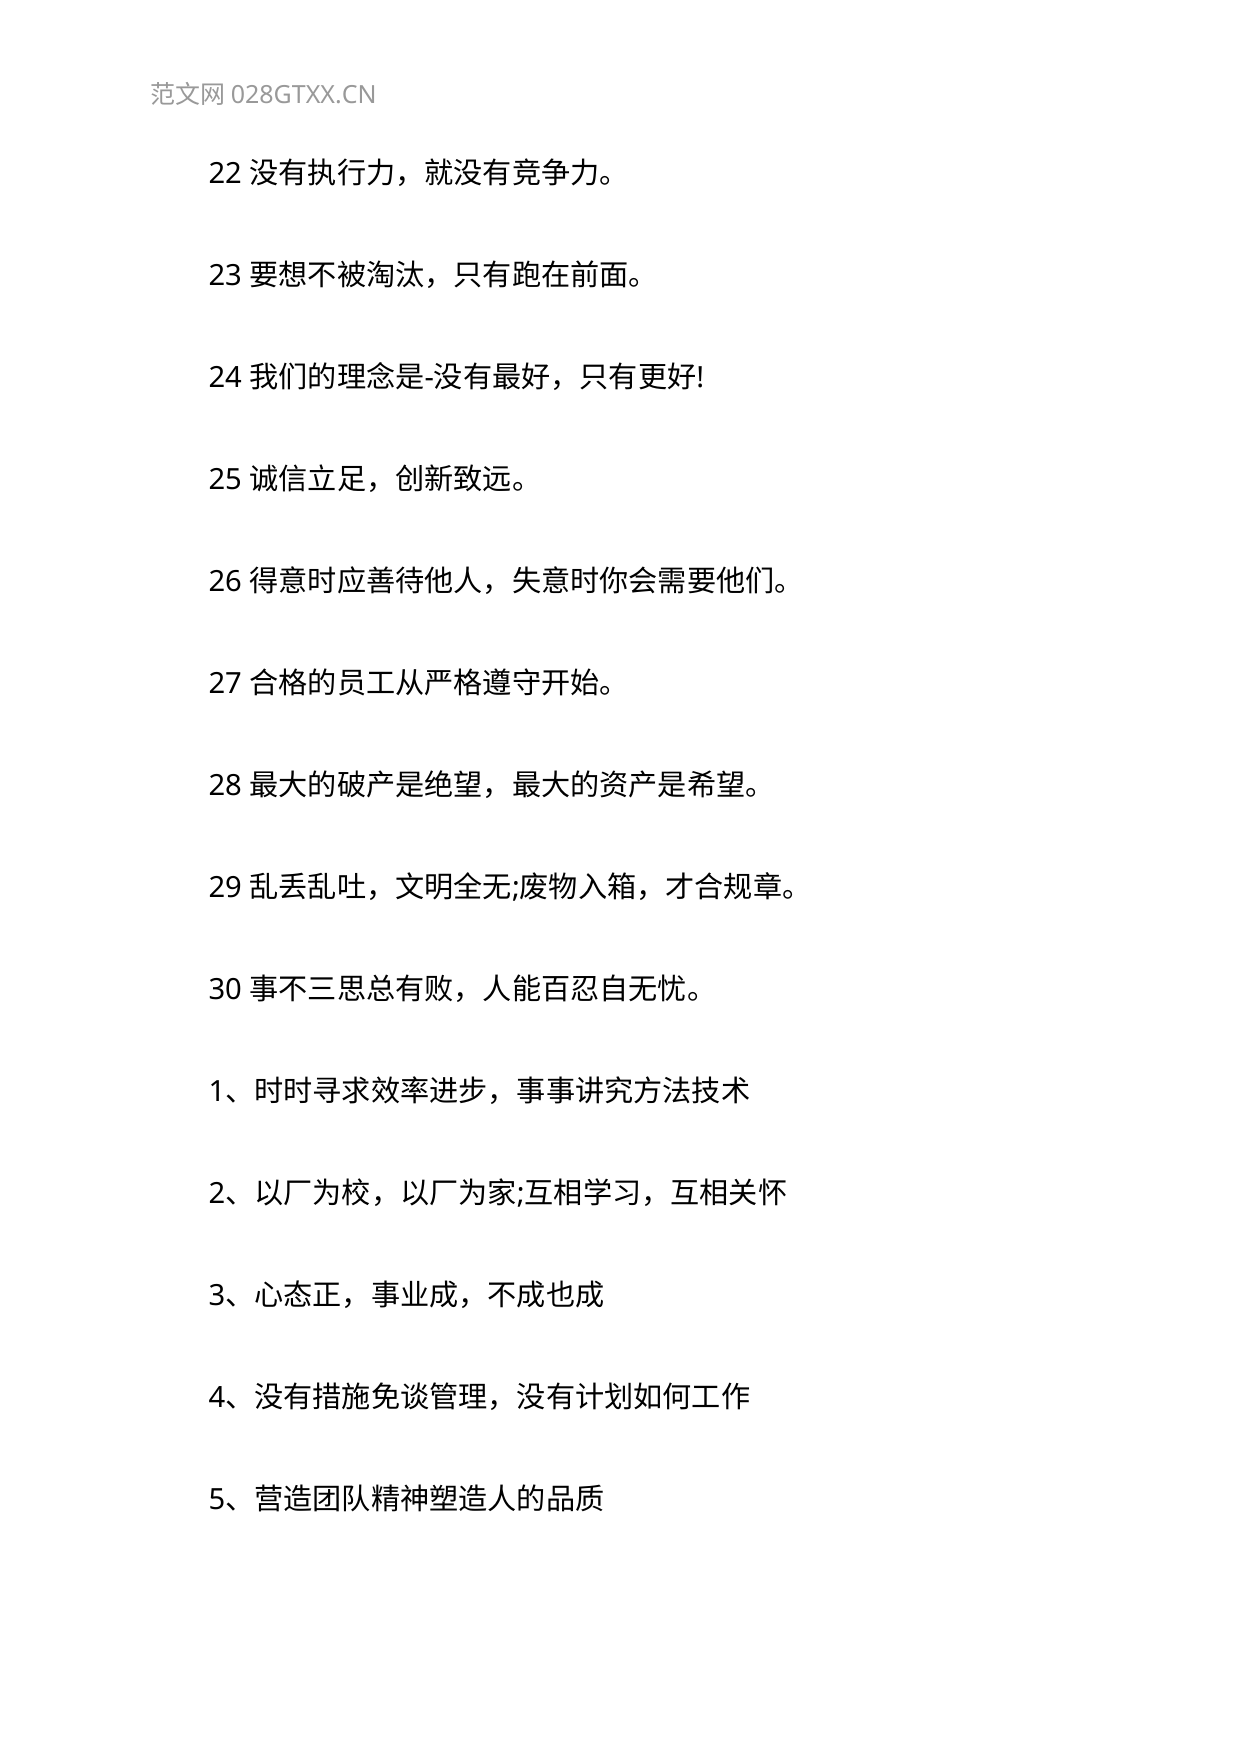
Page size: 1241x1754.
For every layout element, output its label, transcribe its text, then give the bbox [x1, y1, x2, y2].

text 25 诚信立足，创新致远。 [150, 456, 1090, 498]
text 24 我们的理念是-没有最好，只有更好! [150, 354, 1090, 396]
text 28 最大的破产是绝望，最大的资产是希望。 [150, 762, 1090, 804]
text 2、以厂为校，以厂为家;互相学习，互相关怀 [150, 1170, 1090, 1212]
text 5、营造团队精神塑造人的品质 [150, 1476, 1090, 1518]
text 23 要想不被淘汰，只有跑在前面。 [150, 252, 1090, 294]
text 4、没有措施免谈管理，没有计划如何工作 [150, 1374, 1090, 1416]
text 29 乱丢乱吐，文明全无;废物入箱，才合规章。 [150, 864, 1090, 906]
text 3、心态正，事业成，不成也成 [150, 1272, 1090, 1314]
text 27 合格的员工从严格遵守开始。 [150, 660, 1090, 702]
text 26 得意时应善待他人，失意时你会需要他们。 [150, 558, 1090, 600]
text 22 没有执行力，就没有竞争力。 [150, 150, 1090, 192]
text 30 事不三思总有败，人能百忍自无忧。 [150, 966, 1090, 1008]
text 1、时时寻求效率进步，事事讲究方法技术 [150, 1068, 1090, 1110]
